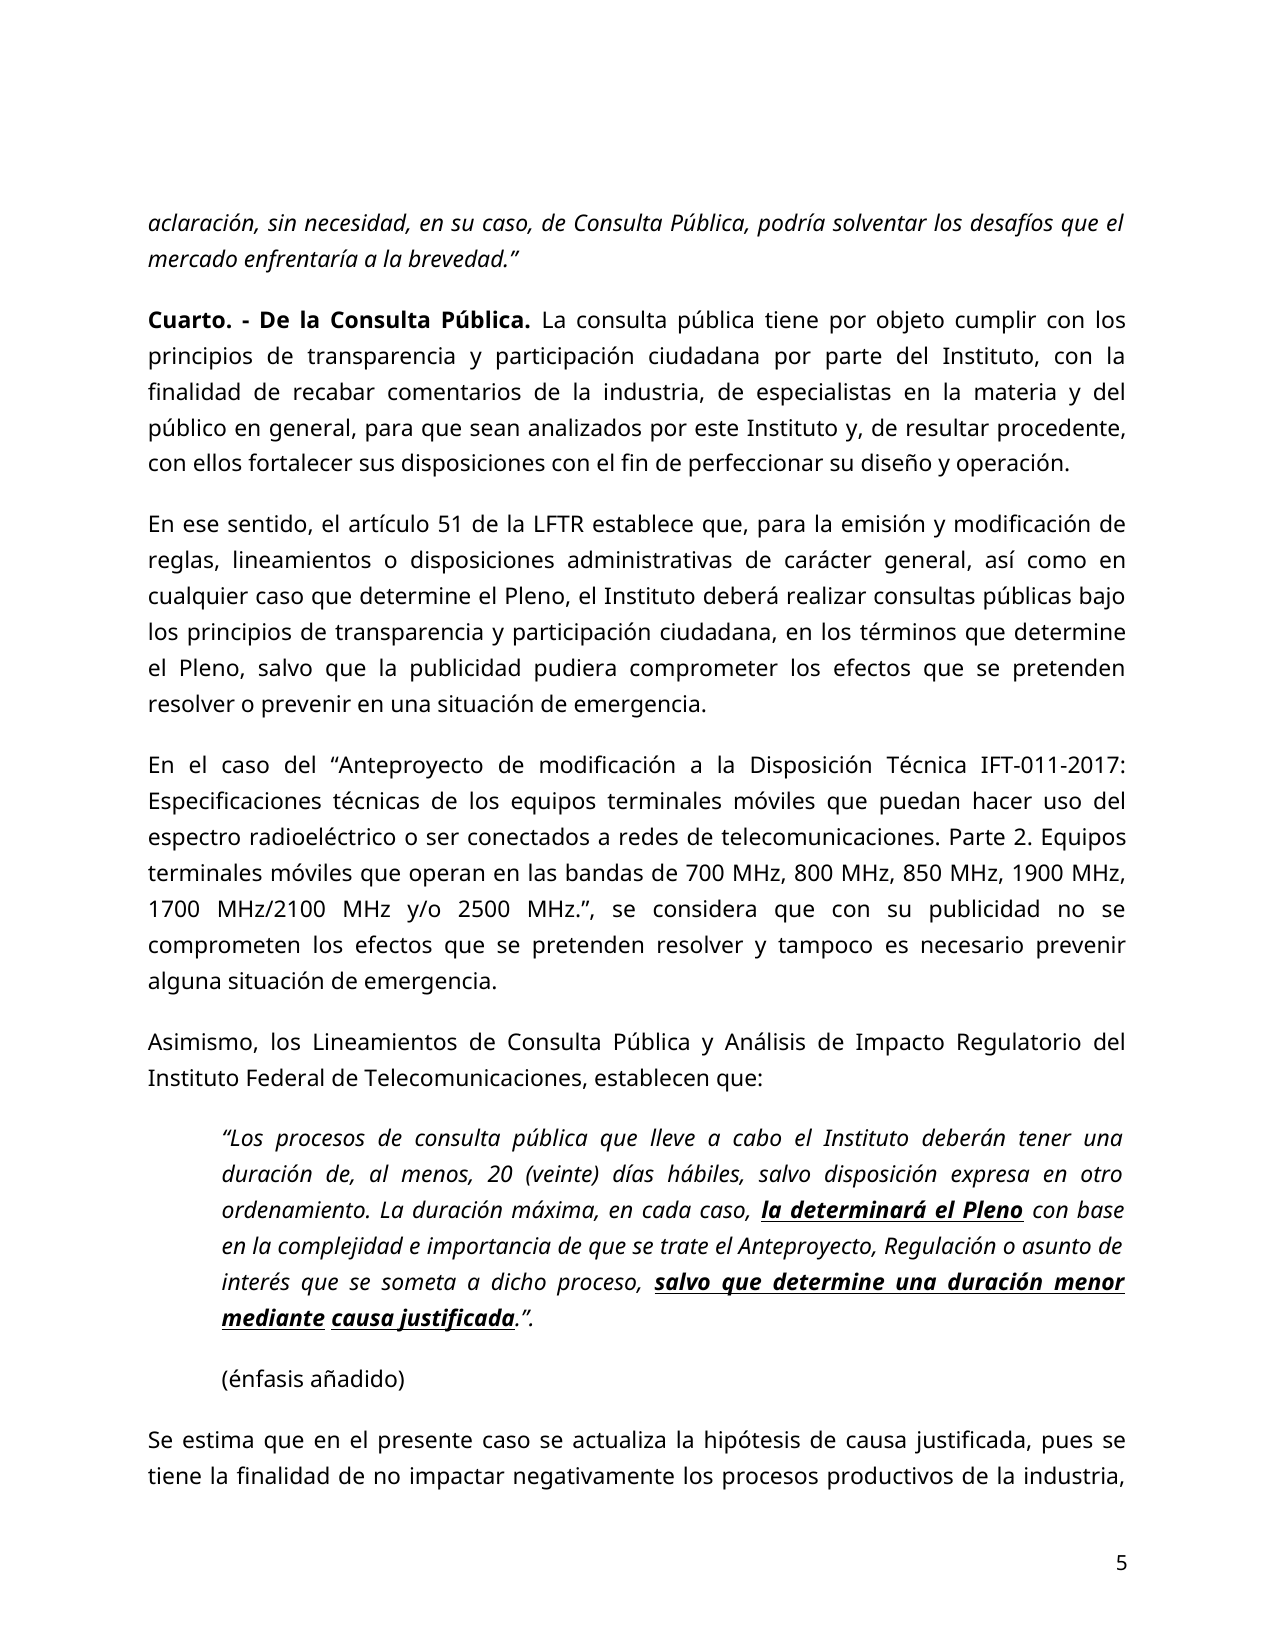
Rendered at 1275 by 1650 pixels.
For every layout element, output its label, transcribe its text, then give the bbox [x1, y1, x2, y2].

text En ese sentido, el artículo 51 de la LFTR establece que, para la emisión y modificación de reglas, lineamientos o disposiciones administrativas de carácter general, así como en cualquier caso que determine el Pleno, el Instituto deberá realizar consultas públicas bajo los principios de transparencia y participación ciudadana, en los términos que determine el Pleno, salvo que la publicidad pudiera comprometer los efectos que se pretenden resolver o prevenir en una situación de emergencia. [148, 508, 1127, 719]
text Cuarto. - De la Consulta Pública. La consulta pública tiene por objeto cumplir con los principios de transparencia y participación ciudadana por parte del Instituto, con la finalidad de recabar comentarios de la industria, de especialistas en la materia y del público en general, para que sean analizados por este Instituto y, de resultar procedente, con ellos fortalecer sus disposiciones con el fin de perfeccionar su diseño y operación. [148, 304, 1127, 479]
text Asimismo, los Lineamientos de Consulta Pública y Análisis de Impacto Regulatorio del Instituto Federal de Telecomunicaciones, establecen que: [148, 1026, 1127, 1093]
text “Los procesos de consulta pública que lleve a cabo el Instituto deberán tener una duración de, al menos, 20 (veinte) días hábiles, salvo disposición expresa en otro ordenamiento. La duración máxima, en cada caso, la determinará el Pleno con base en la complejidad e importancia de que se trate el Anteproyecto, Regulación o asunto de interés que se someta a dicho proceso, salvo que determine una duración menor mediante causa justificada.”. [221, 1122, 1127, 1333]
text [148, 207, 1127, 274]
text En el caso del “Anteproyecto de modificación a la Disposición Técnica IFT-011-2017: Especificaciones técnicas de los equipos terminales móviles que puedan hacer uso del espectro radioeléctrico o ser conectados a redes de telecomunicaciones. Parte 2. Equipos terminales móviles que operan en las bandas de 700 MHz, 800 MHz, 850 MHz, 1900 MHz, 1700 MHz/2100 MHz y/o 2500 MHz.”, se considera que con su publicidad no se comprometen los efectos que se pretenden resolver y tampoco es necesario prevenir alguna situación de emergencia. [148, 749, 1127, 996]
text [148, 1424, 1127, 1491]
text (énfasis añadido) [221, 1363, 1127, 1394]
